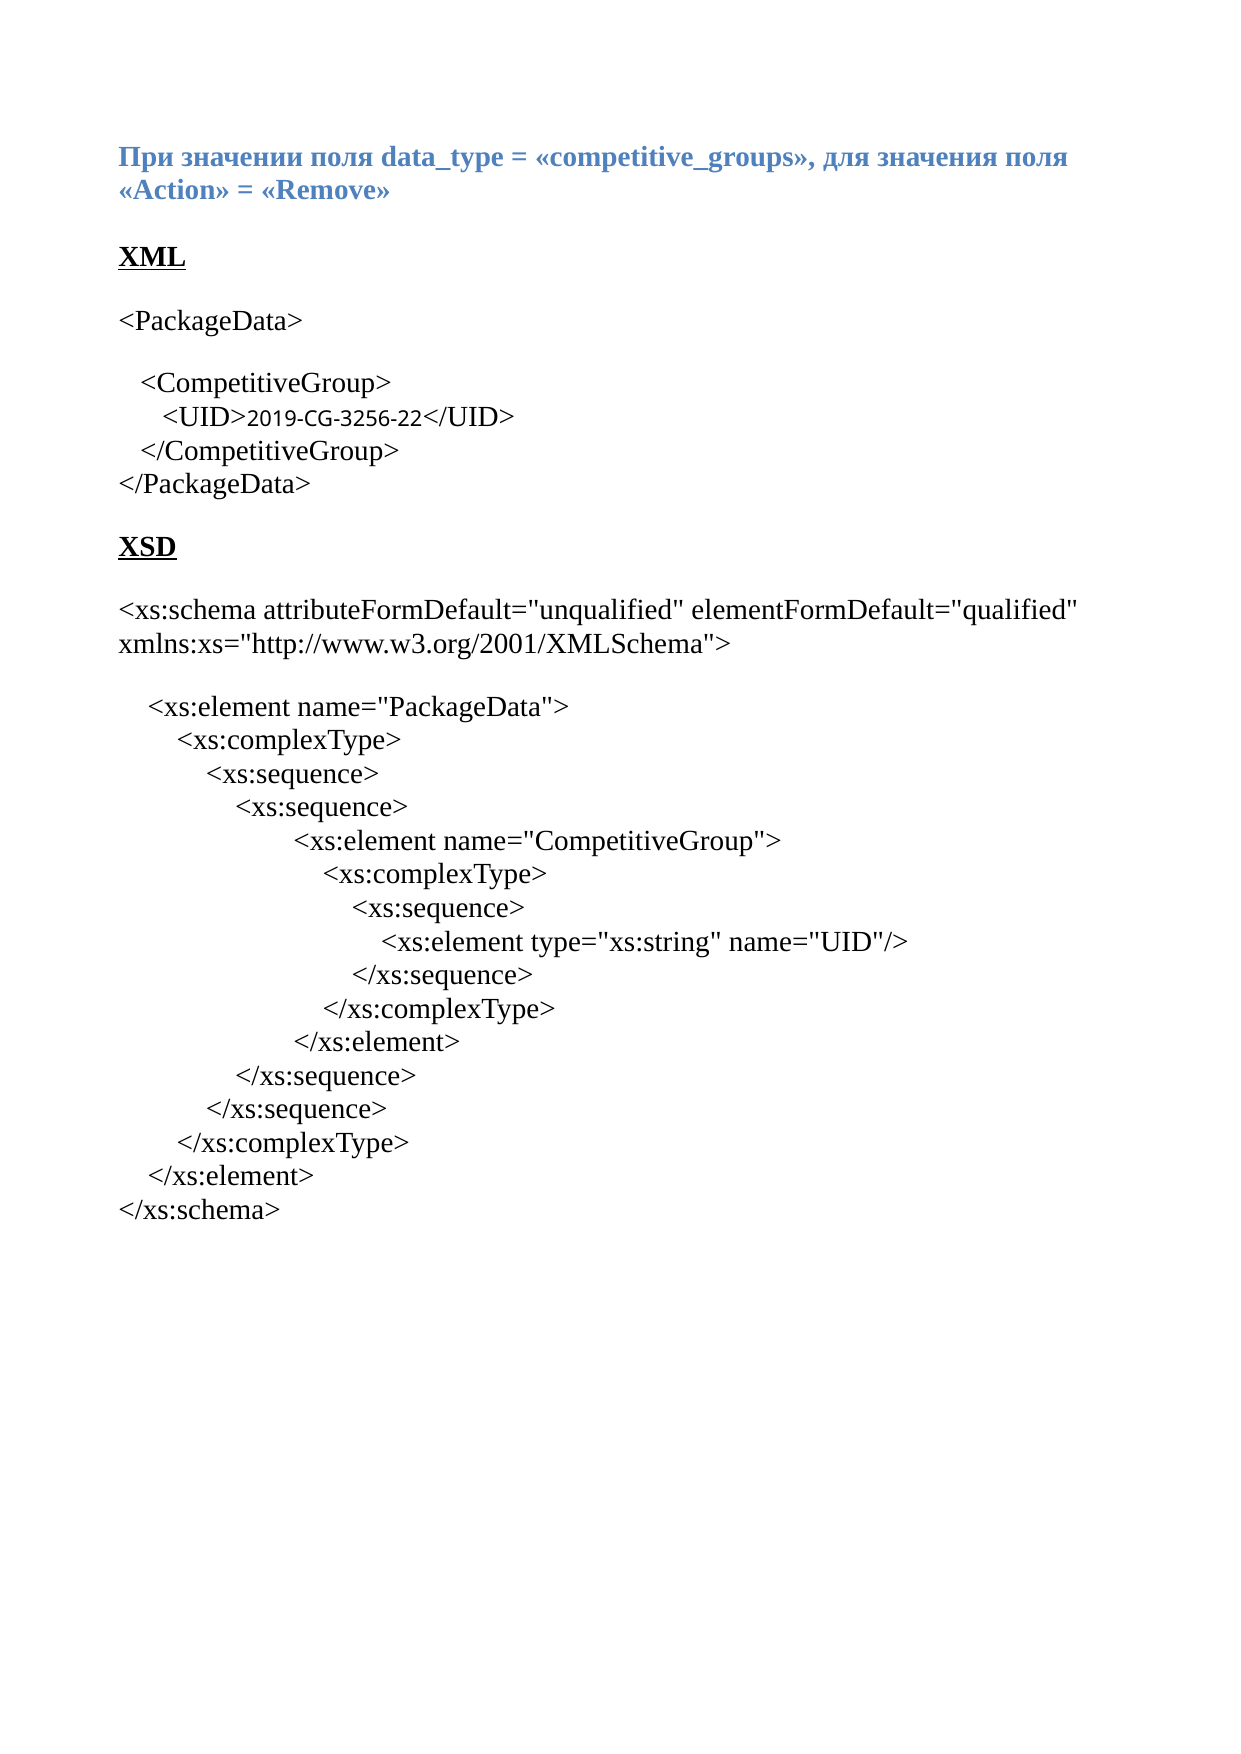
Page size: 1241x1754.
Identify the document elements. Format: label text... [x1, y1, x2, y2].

text <xs:complexType> [118, 722, 1122, 756]
text <xs:element type="xs:string" name="UID"/> [118, 924, 1122, 957]
text <xs:complexType> [118, 857, 1122, 890]
text <xs:sequence> [118, 890, 1122, 924]
text XSD [118, 529, 1122, 563]
text XML [118, 239, 1122, 273]
text <xs:sequence> [118, 756, 1122, 789]
text <UID>2019-CG-3256-22</UID> [118, 399, 1122, 433]
text </PackageData> [118, 466, 1122, 500]
text </xs:schema> [118, 1192, 1122, 1226]
text <CompetitiveGroup> [118, 366, 1122, 399]
text <xs:element name="CompetitiveGroup"> [118, 823, 1122, 857]
text </xs:complexType> [118, 991, 1122, 1024]
text </xs:element> [118, 1158, 1122, 1192]
text <xs:schema attributeFormDefault="unqualified" elementFormDefault="qualified" xmlns:xs="http://www.w3.org/2001/XMLSchema"> [118, 592, 1122, 659]
subtitle При значении поля data_type = «competitive_groups», для значения поля «Action» = «Remove» [118, 139, 1122, 206]
text </xs:sequence> [118, 957, 1122, 991]
text </xs:sequence> [118, 1091, 1122, 1125]
text <xs:sequence> [118, 789, 1122, 823]
text </xs:sequence> [118, 1058, 1122, 1091]
text </xs:complexType> [118, 1125, 1122, 1158]
text </CompetitiveGroup> [118, 433, 1122, 466]
text <PackageData> [118, 303, 1122, 336]
text </xs:element> [118, 1024, 1122, 1058]
text <xs:element name="PackageData"> [118, 689, 1122, 722]
